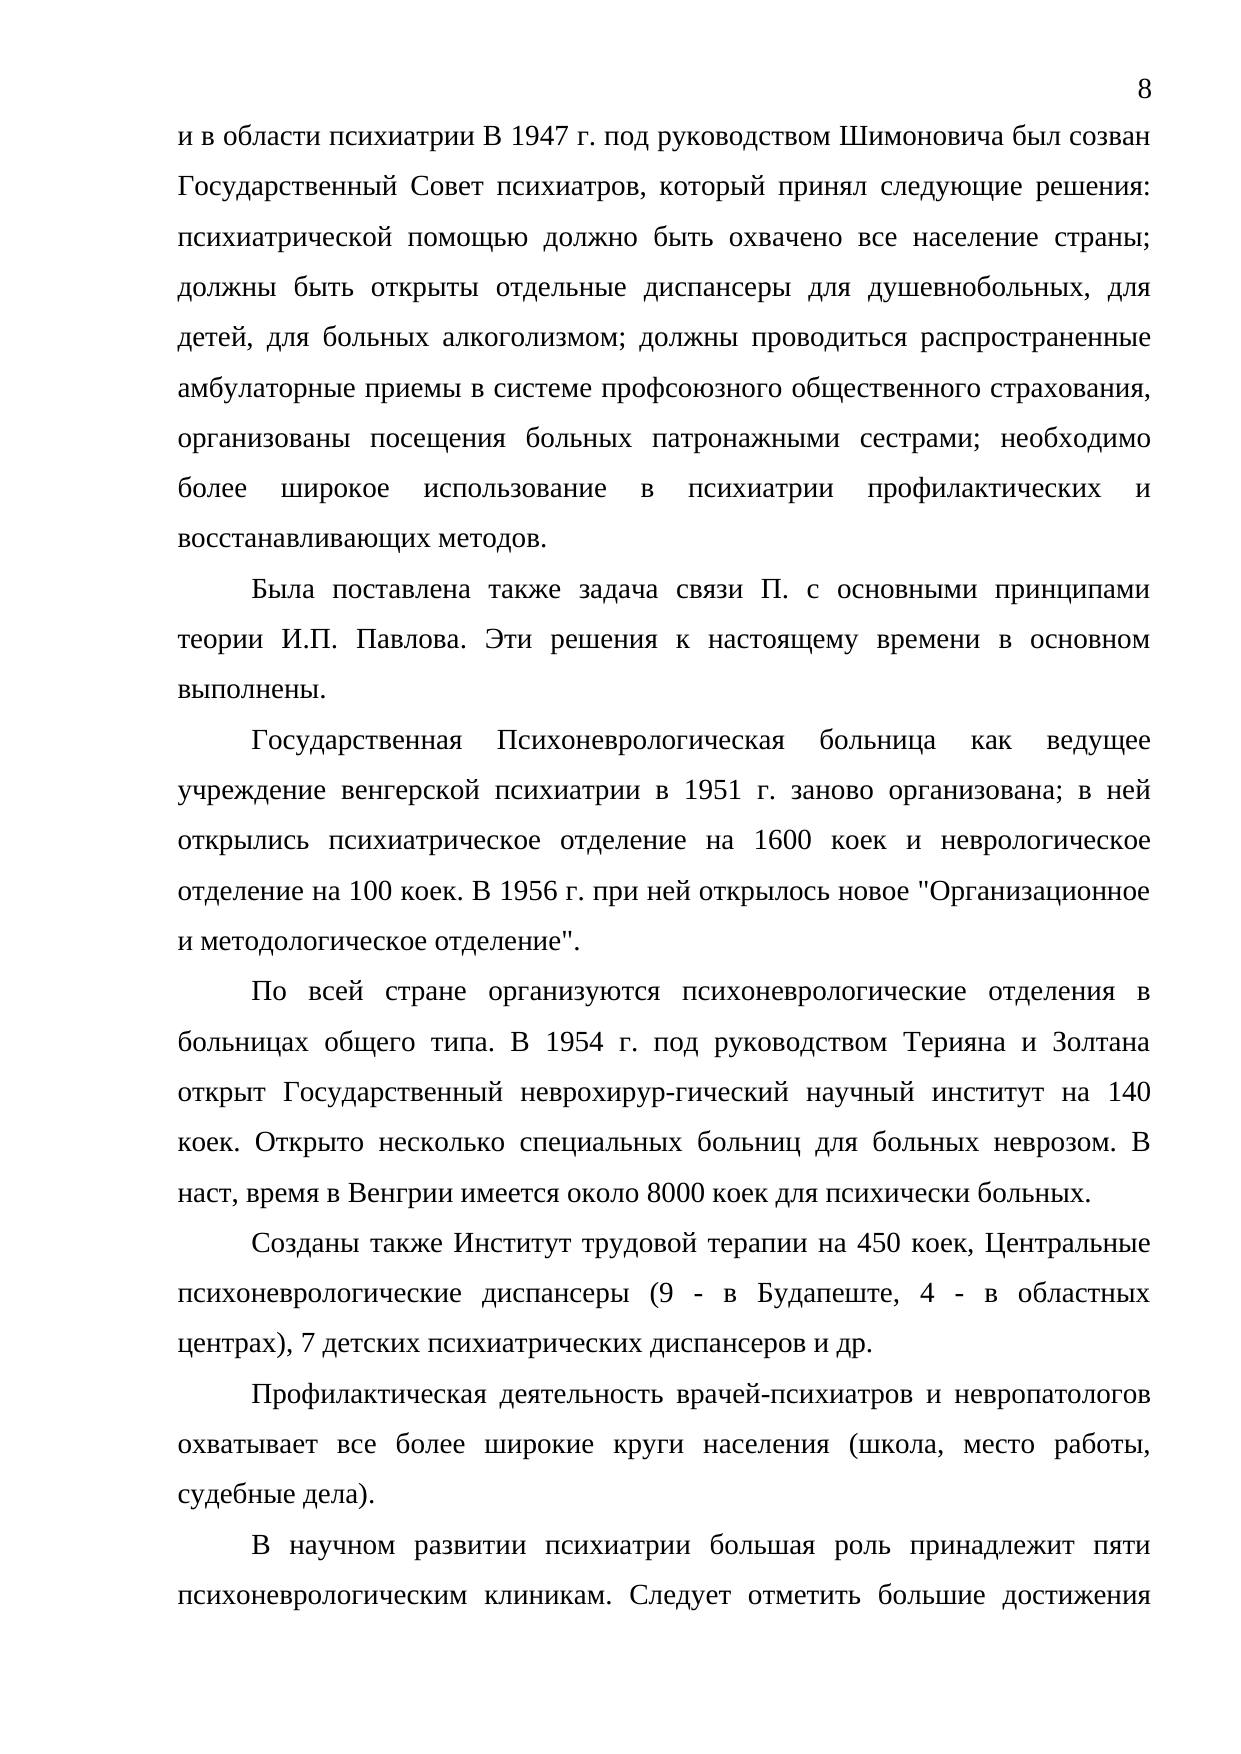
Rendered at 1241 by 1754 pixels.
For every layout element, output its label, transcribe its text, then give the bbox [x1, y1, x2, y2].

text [177, 118, 1152, 554]
text Государственная Психоневрологическая больница как ведущее учреждение венгерской психиатрии в 1951 г. заново организована; в ней открылись психиатрическое отделение на 1600 коек и неврологическое отделение на 100 коек. В 1956 г. при ней открылось новое "Организационное и методологическое отделение". [177, 722, 1152, 957]
text Была поставлена также задача связи П. с основными принципами теории И.П. Павлова. Эти решения к настоящему времени в основном выполнены. [177, 571, 1152, 705]
text Созданы также Институт трудовой терапии на 450 коек, Центральные психоневрологические диспансеры (9 - в Будапеште, 4 - в областных центрах), 7 детских психиатрических диспансеров и др. [177, 1225, 1152, 1359]
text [177, 1527, 1152, 1611]
text По всей стране организуются психоневрологические отделения в больницах общего типа. В 1954 г. под руководством Терияна и Золтана открыт Государственный неврохирур-гический научный институт на 140 коек. Открыто несколько специальных больниц для больных неврозом. В наст, время в Венгрии имеется около 8000 коек для психически больных. [177, 973, 1152, 1208]
text Профилактическая деятельность врачей-психиатров и невропатологов охватывает все более широкие круги населения (школа, место работы, судебные дела). [177, 1376, 1152, 1510]
